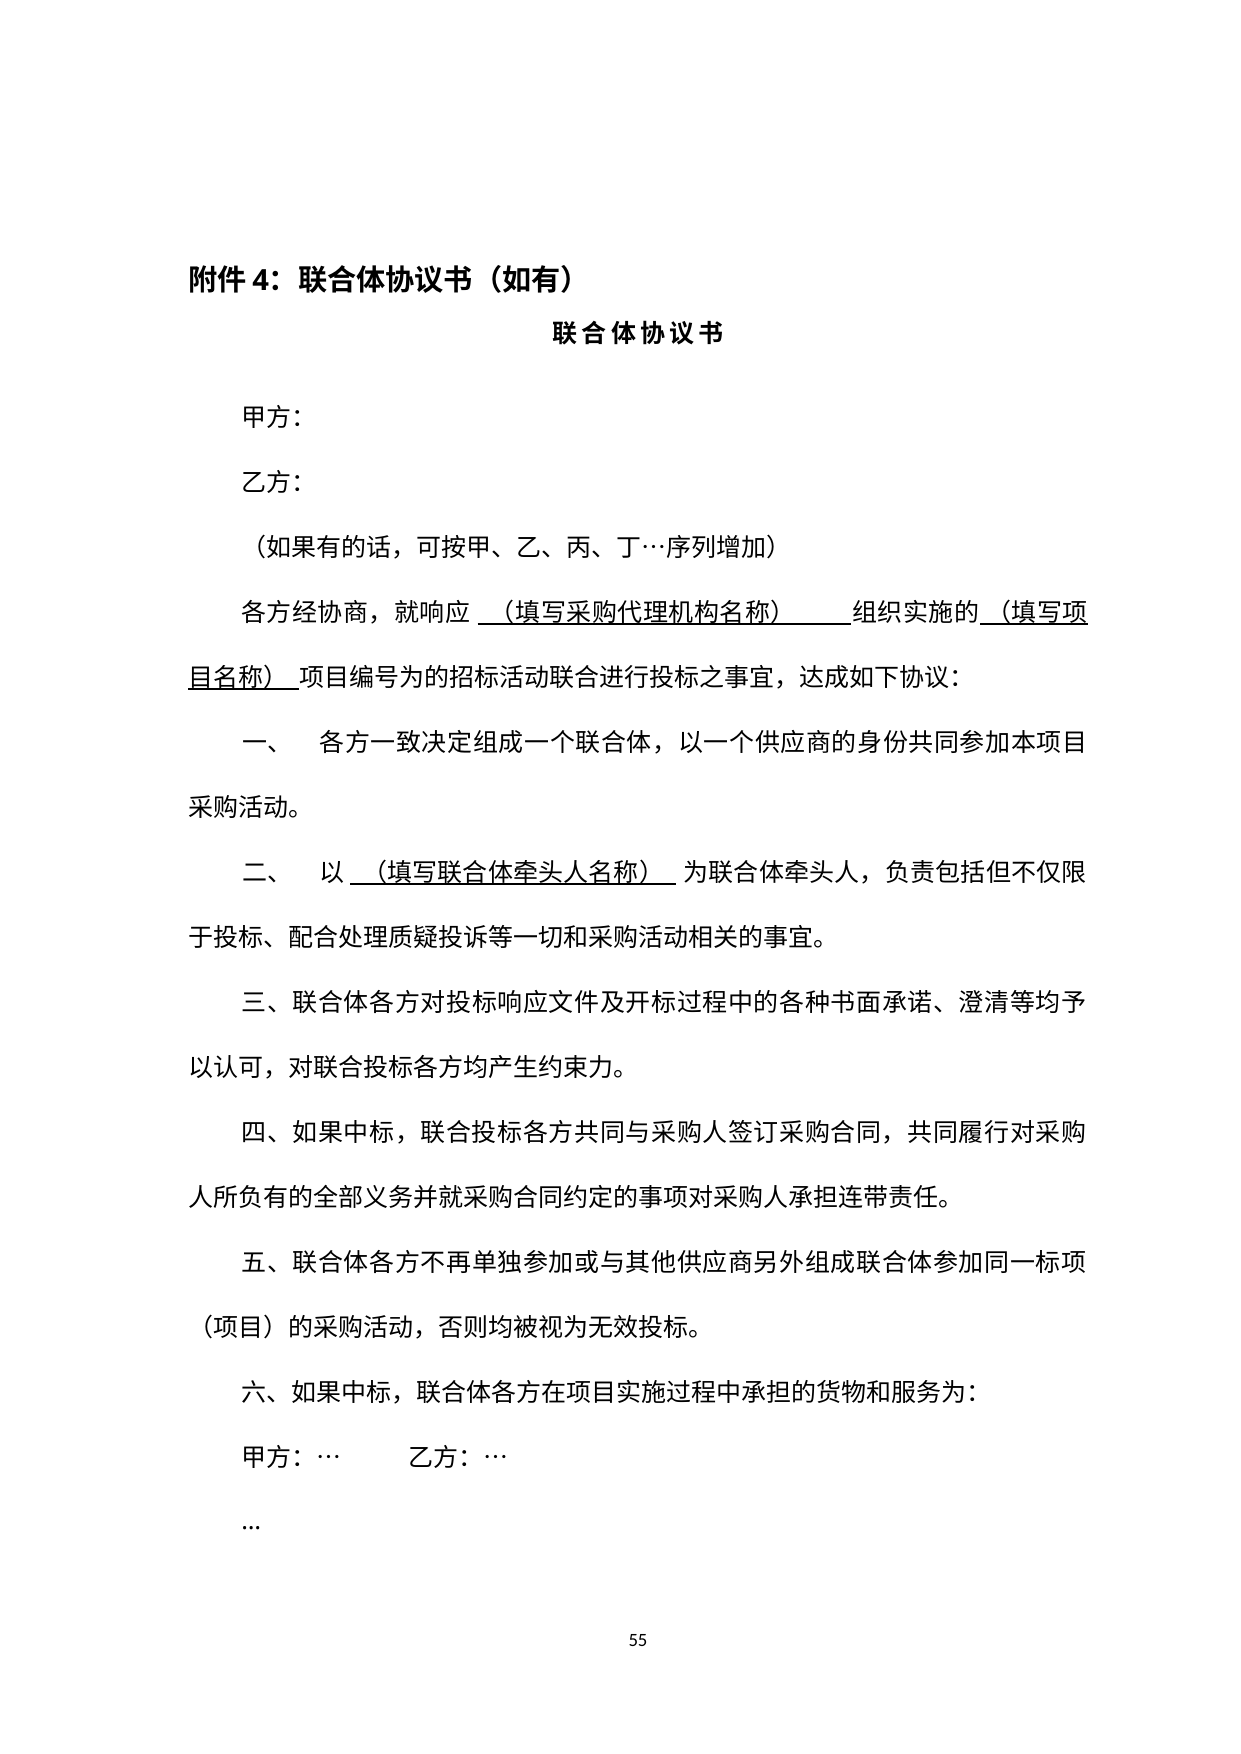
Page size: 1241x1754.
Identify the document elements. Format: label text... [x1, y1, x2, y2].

list 各方一致决定组成一个联合体，以一个供应商的身份共同参加本项目采购活动。 [188, 708, 1088, 838]
text 各方经协商，就响应 （填写采购代理机构名称） 组织实施的 （填写项目名称） 项目编号为的招标活动联合进行投标之事宜，达成如下协议： [188, 578, 1088, 708]
text 六、如果中标，联合体各方在项目实施过程中承担的货物和服务为： [188, 1358, 1088, 1423]
list 以 （填写联合体牵头人名称） 为联合体牵头人，负责包括但不仅限于投标、配合处理质疑投诉等一切和采购活动相关的事宜。 [188, 838, 1088, 968]
text 甲方： [188, 383, 1088, 448]
text 附件4：联合体协议书（如有） [188, 254, 1088, 299]
text 三、联合体各方对投标响应文件及开标过程中的各种书面承诺、澄清等均予以认可，对联合投标各方均产生约束力。 [188, 968, 1088, 1098]
text 五、联合体各方不再单独参加或与其他供应商另外组成联合体参加同一标项（项目）的采购活动，否则均被视为无效投标。 [188, 1228, 1088, 1358]
text 四、如果中标，联合投标各方共同与采购人签订采购合同，共同履行对采购人所负有的全部义务并就采购合同约定的事项对采购人承担连带责任。 [188, 1098, 1088, 1228]
text （如果有的话，可按甲、乙、丙、丁…序列增加） [188, 513, 1088, 578]
text 乙方： [188, 448, 1088, 513]
text 联合体协议书 [188, 299, 1088, 364]
text 甲方：… 乙方：… [188, 1423, 1088, 1488]
text … [188, 1488, 1088, 1553]
